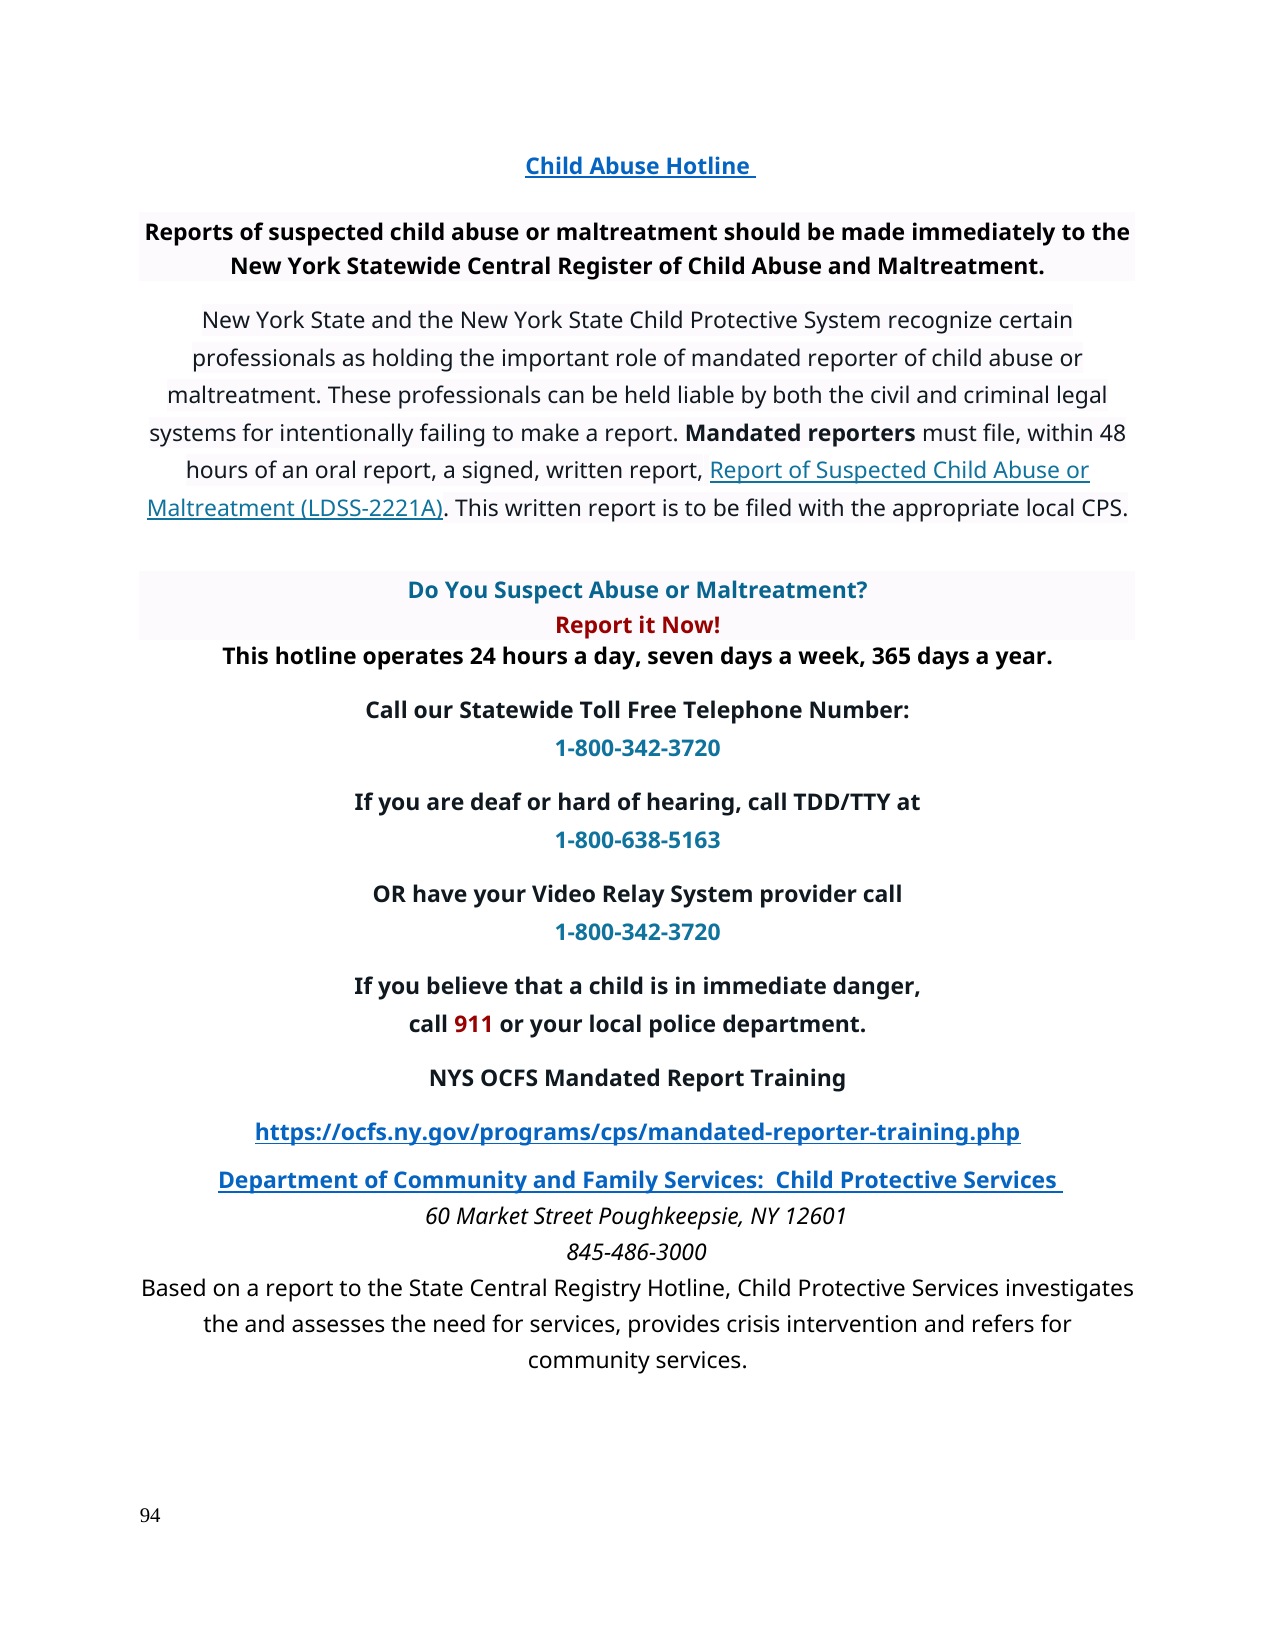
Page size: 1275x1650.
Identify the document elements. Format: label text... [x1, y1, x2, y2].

text OR have your Video Relay System provider call 1-800-342-3720 [139, 872, 1135, 947]
text 60 Market Street Poughkeepsie, NY 12601 [139, 1200, 1135, 1232]
text 845-486-3000 [139, 1236, 1135, 1267]
text Call our Statewide Toll Free Telephone Number: 1-800-342-3720 [139, 688, 1135, 763]
text https://ocfs.ny.gov/programs/cps/mandated-reporter-training.php [139, 1110, 1135, 1147]
text Department of Community and Family Services: Child Protective Services [139, 1164, 1135, 1196]
text NYS OCFS Mandated Report Training [139, 1056, 1135, 1093]
subtitle Do You Suspect Abuse or Maltreatment? Report it Now! [139, 571, 1135, 640]
text Based on a report to the State Central Registry Hotline, Child Protective Services investigates the and assesses the need for services, provides crisis intervention and refers for community services. [139, 1272, 1135, 1375]
text If you believe that a child is in immediate danger, call 911 or your local police department. [139, 964, 1135, 1039]
text This hotline operates 24 hours a day, seven days a week, 365 days a year. [139, 640, 1135, 671]
subtitle Reports of suspected child abuse or maltreatment should be made immediately to the New York Statewide Central Register of Child Abuse and Maltreatment. [139, 212, 1135, 281]
text New York State and the New York State Child Protective System recognize certain professionals as holding the important role of mandated reporter of child abuse or maltreatment. These professionals can be held liable by both the civil and criminal legal systems for intentionally failing to make a report. Mandated reporters must file, within 48 hours of an oral report, a signed, written report, Report of Suspected Child Abuse or Maltreatment (LDSS-2221A). This written report is to be filed with the appropriate local CPS. [139, 298, 1135, 523]
subtitle Child Abuse Hotline [139, 150, 1135, 181]
text If you are deaf or hard of hearing, call TDD/TTY at 1-800-638-5163 [139, 780, 1135, 855]
